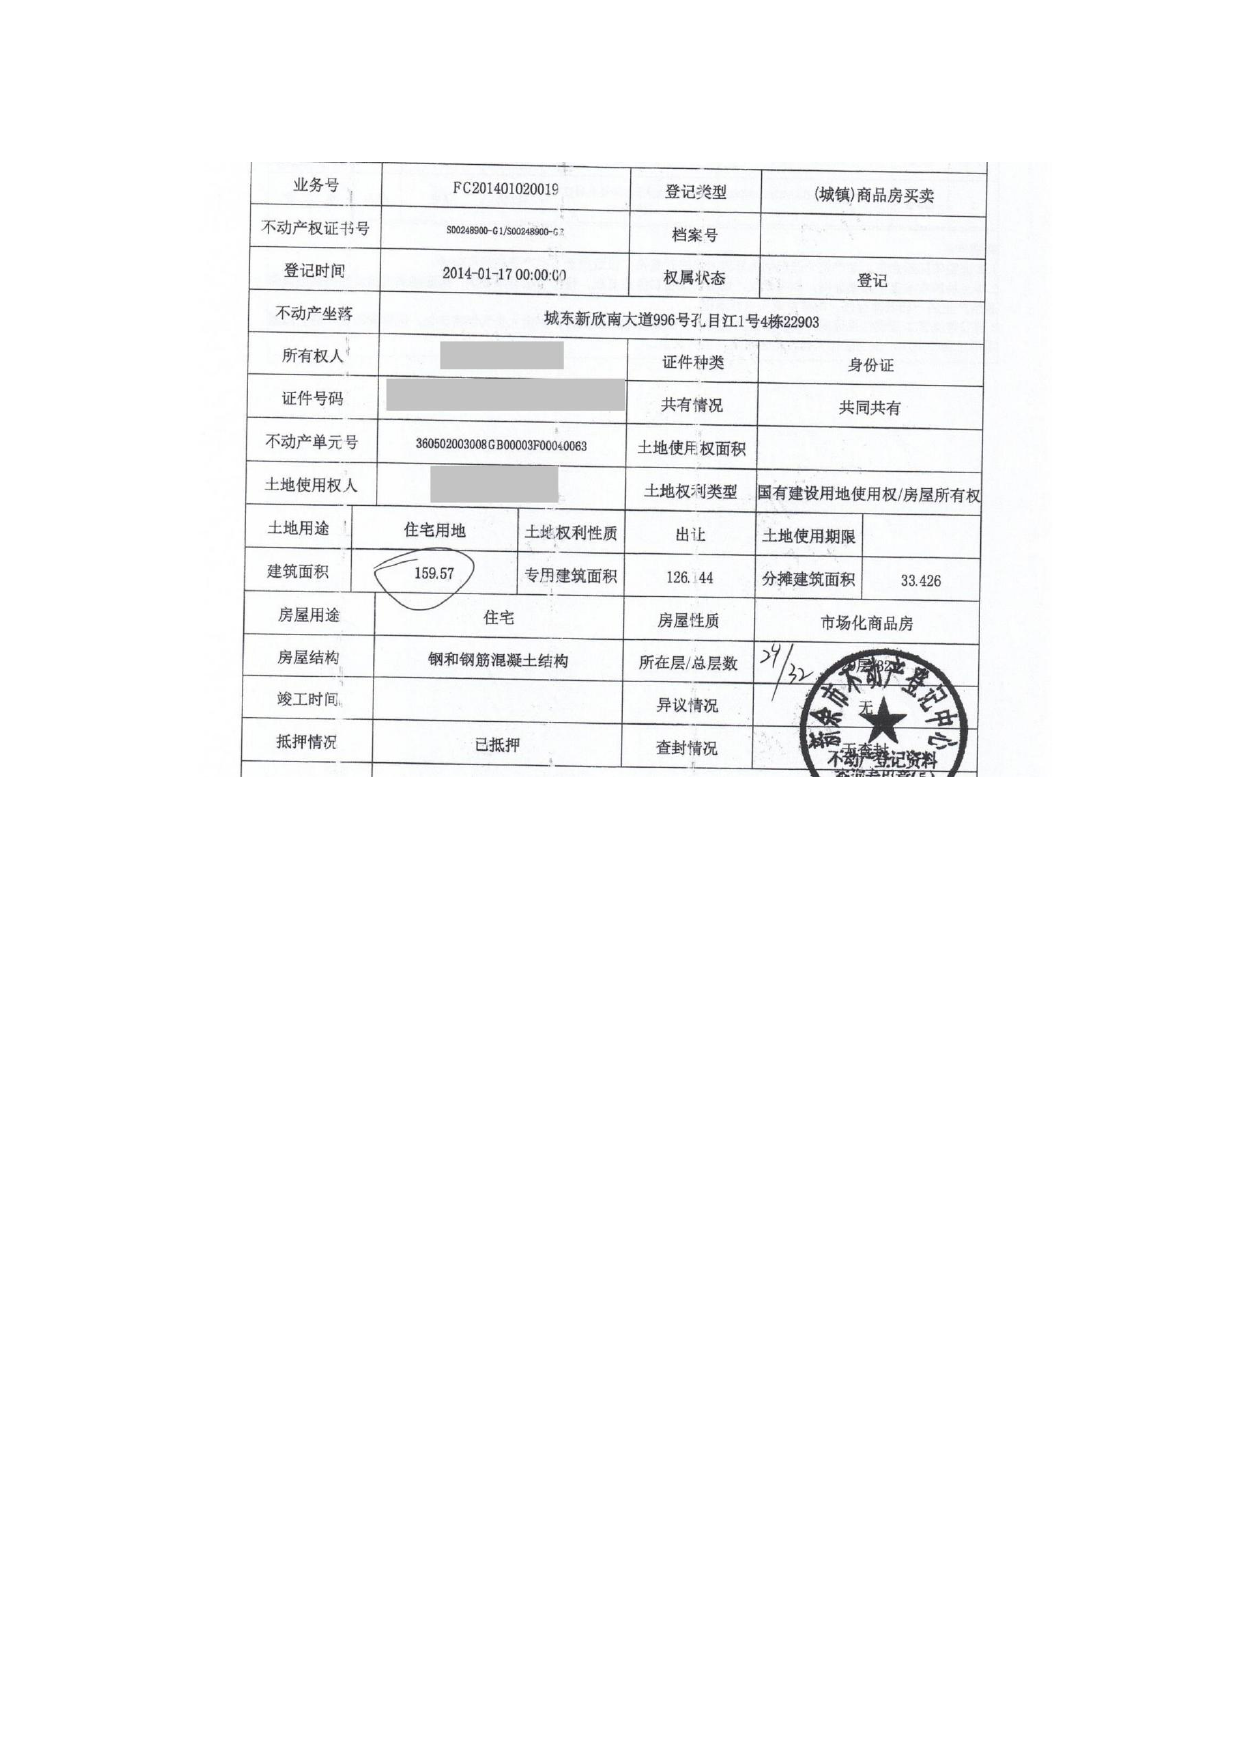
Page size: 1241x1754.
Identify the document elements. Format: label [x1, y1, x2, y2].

picture [187, 162, 1053, 777]
